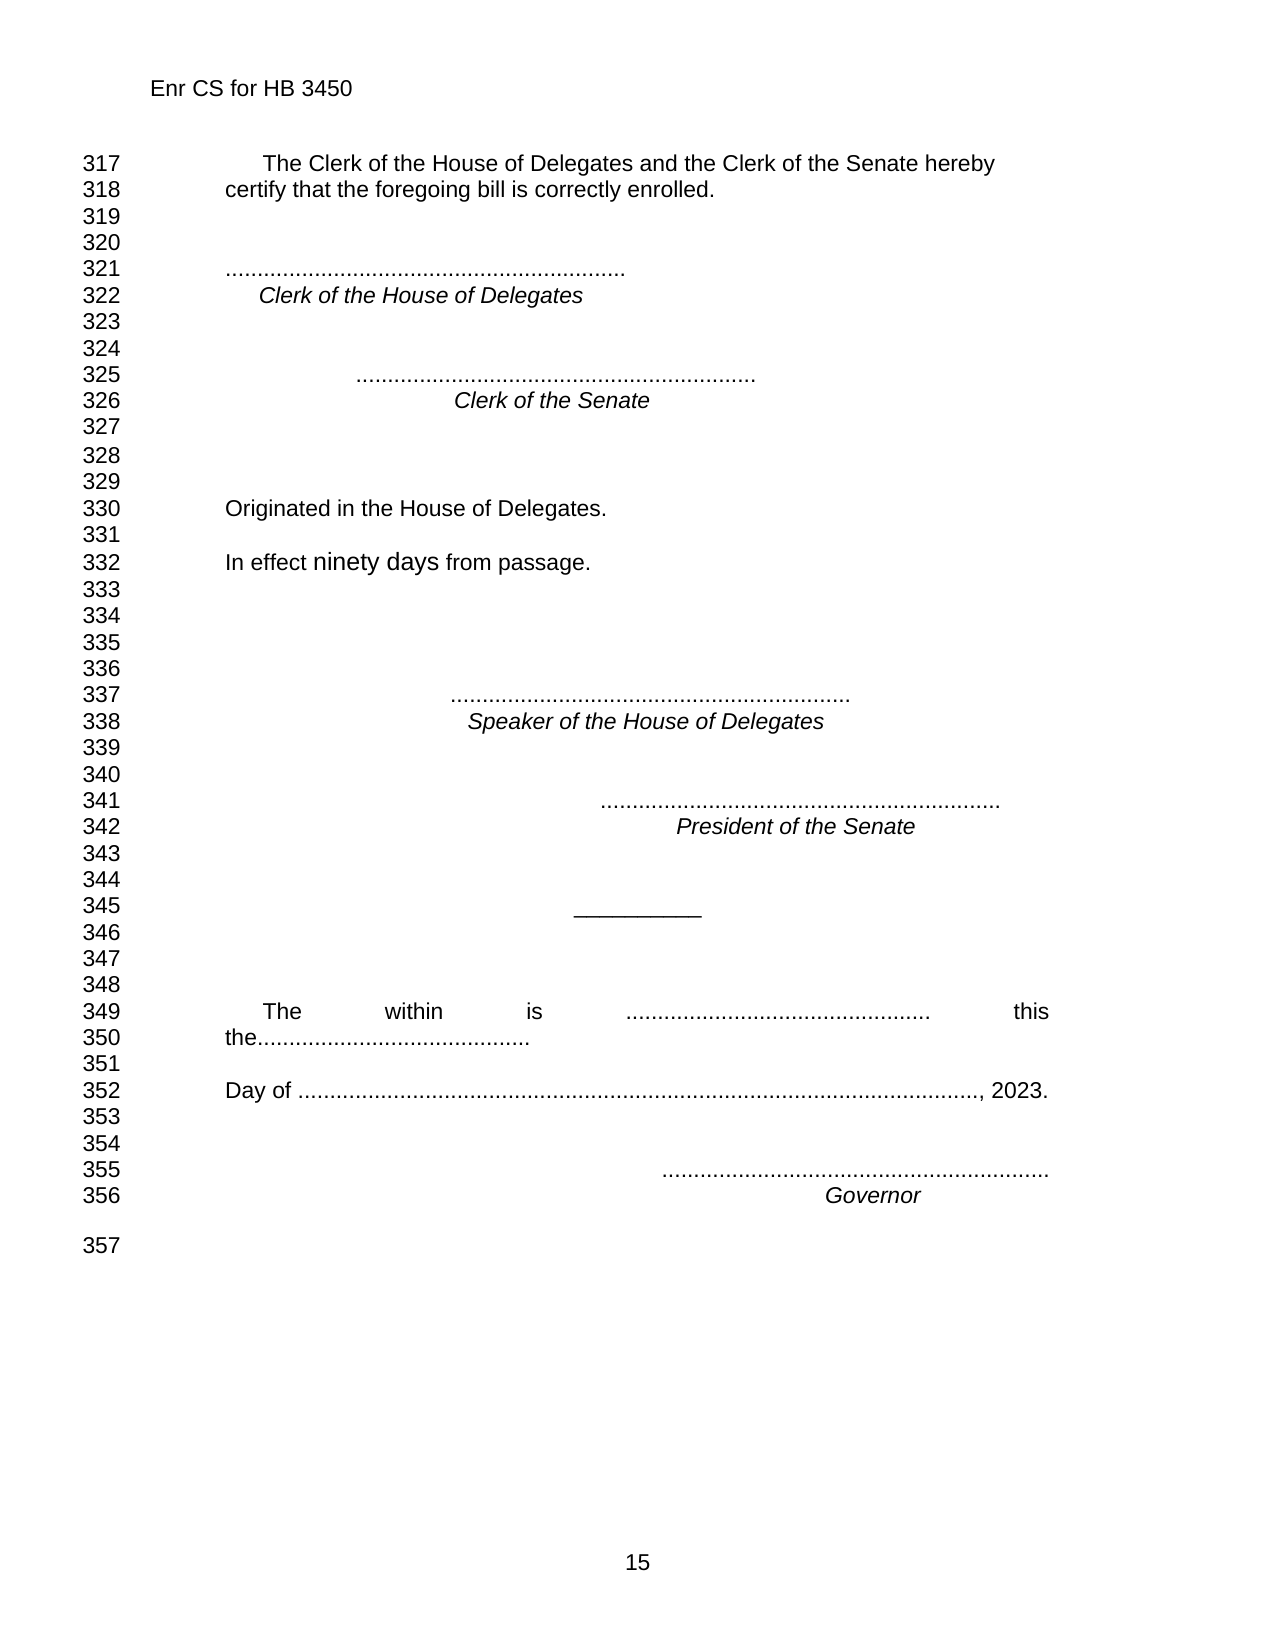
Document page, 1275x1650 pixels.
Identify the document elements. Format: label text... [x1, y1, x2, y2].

text President of the Senate [150, 813, 1050, 839]
text Originated in the House of Delegates. [225, 494, 1050, 521]
text Clerk of the House of Delegates [225, 282, 1050, 308]
text The within is ................................................ this the........................................... [225, 998, 1050, 1050]
text ............................................................... [225, 787, 1050, 813]
text Day of ..........................................................................................................., 2023. [225, 1077, 1050, 1103]
text In effect ninety days from passage. [225, 547, 1050, 576]
text __________ [225, 892, 1050, 919]
text Clerk of the Senate [225, 387, 1050, 413]
text Governor [150, 1182, 1125, 1208]
text ............................................................... [225, 255, 1050, 282]
text ............................................................... [225, 361, 1050, 387]
text ............................................................. [225, 1156, 1050, 1182]
text Speaker of the House of Delegates [150, 708, 1050, 734]
text The Clerk of the House of Delegates and the Clerk of the Senate hereby certify that the foregoing bill is correctly enrolled. [225, 150, 1050, 203]
text ............................................................... [225, 681, 1050, 708]
